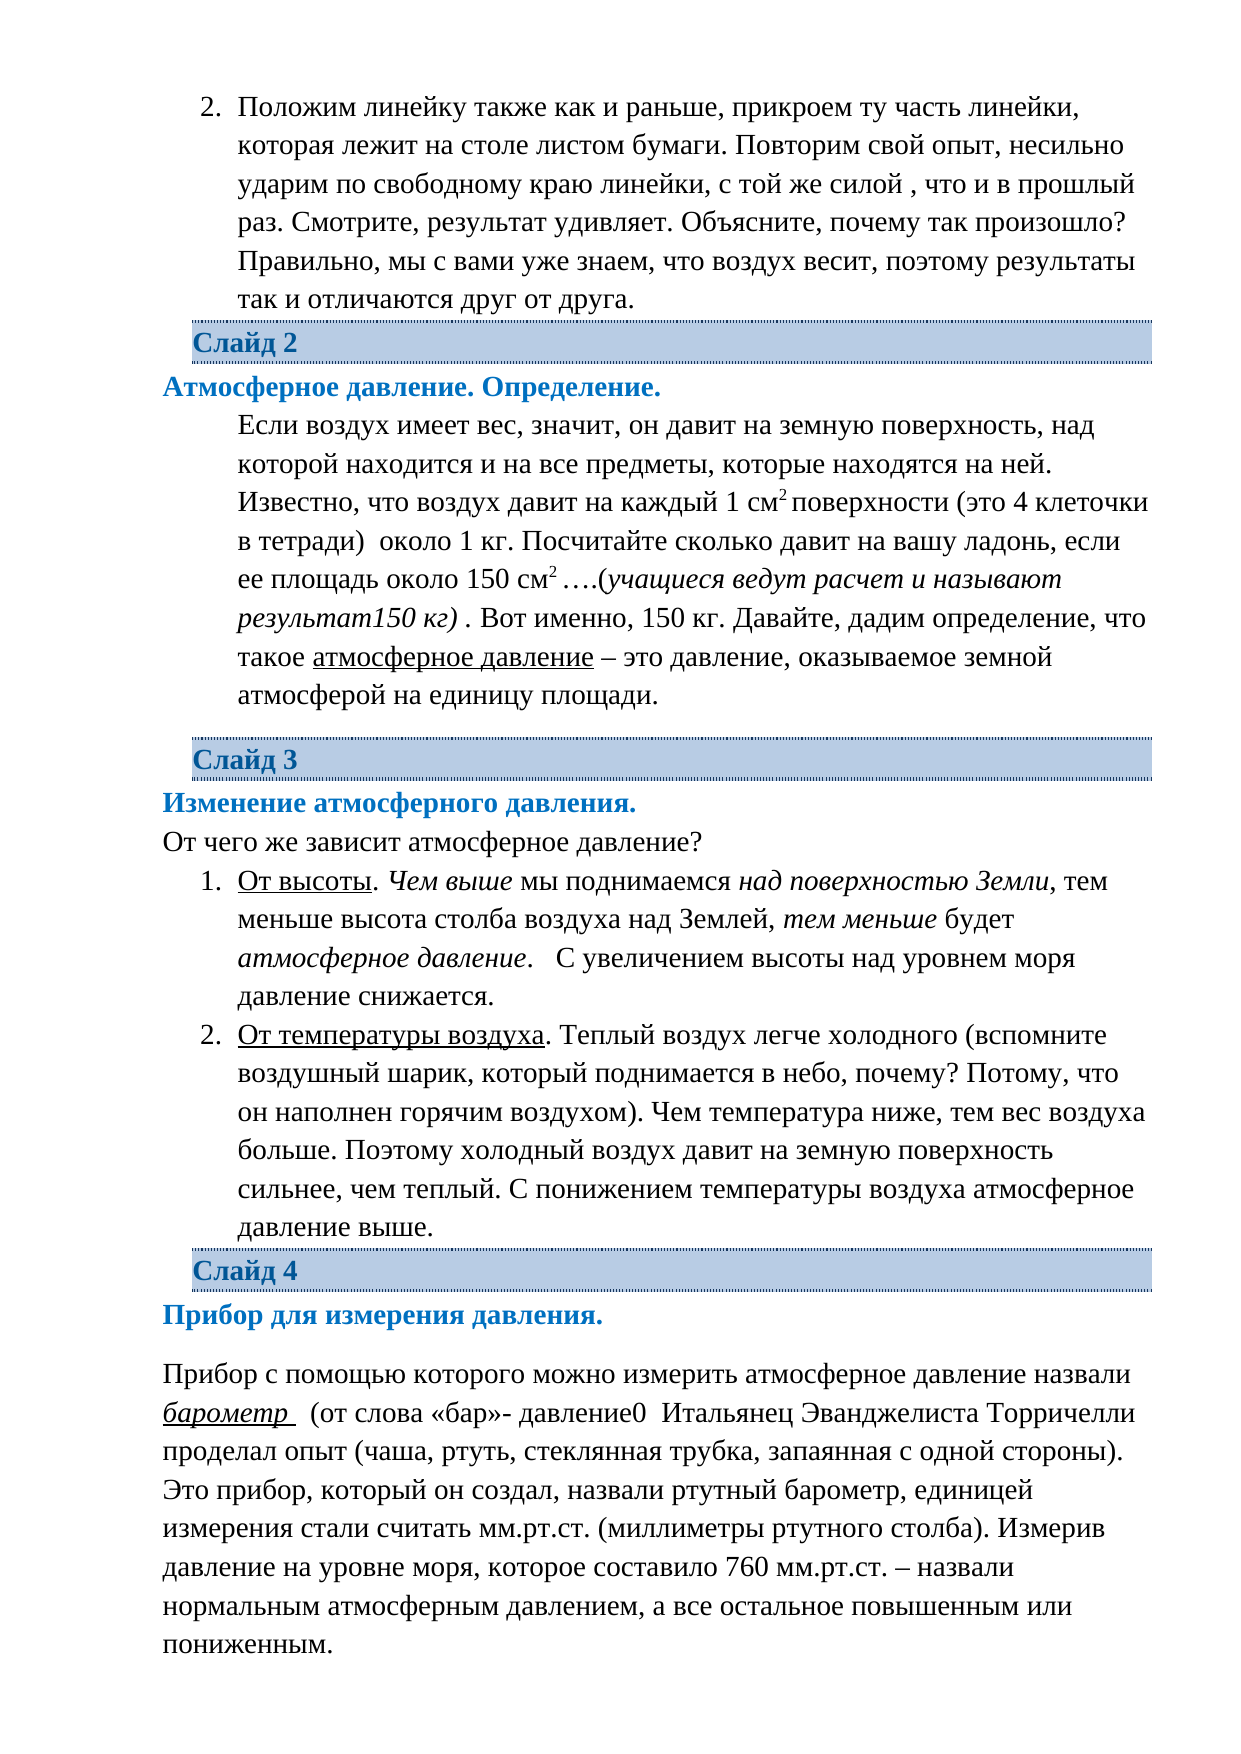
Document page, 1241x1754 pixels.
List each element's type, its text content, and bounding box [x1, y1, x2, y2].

list Если воздух имеет вес, значит, он давит на земную поверхность, над которой находится и на все предметы, которые находятся на ней. Известно, что воздух давит на каждый 1 см2 поверхности (это 4 клеточки в тетради) около 1 кг. Посчитайте сколько давит на вашу ладонь, если ее площадь около 150 см2 ….(учащиеся ведут расчет и называют результат150 кг) . Вот именно, 150 кг. Давайте, дадим определение, что такое атмосферное давление – это давление, оказываемое земной атмосферой на единицу площади. [237, 407, 1152, 711]
text Слайд 4 [192, 1248, 1152, 1292]
text Прибор для измерения давления. [162, 1297, 1152, 1331]
text Прибор с помощью которого можно измерить атмосферное давление назвали барометр (от слова «бар»- давление0 Итальянец Эванджелиста Торричелли проделал опыт (чаша, ртуть, стеклянная трубка, запаянная с одной стороны). Это прибор, который он создал, назвали ртутный барометр, единицей измерения стали считать мм.рт.ст. (миллиметры ртутного столба). Измерив давление на уровне моря, которое составило 760 мм.рт.ст. – назвали нормальным атмосферным давлением, а все остальное повышенным или пониженным. [162, 1356, 1152, 1660]
text Изменение атмосферного давления. [162, 786, 1152, 819]
list Положим линейку также как и раньше, прикроем ту часть линейки, которая лежит на столе листом бумаги. Повторим свой опыт, несильно ударим по свободному краю линейки, с той же силой , что и в прошлый раз. Смотрите, результат удивляет. Объясните, почему так произошло? Правильно, мы с вами уже знаем, что воздух весит, поэтому результаты так и отличаются друг от друга. [200, 89, 1152, 315]
text Слайд 2 [192, 320, 1152, 364]
text Атмосферное давление. Определение. [162, 369, 1152, 402]
text От чего же зависит атмосферное давление? [162, 824, 1152, 858]
list От высоты. Чем выше мы поднимаемся над поверхностью Земли, тем меньше высота столба воздуха над Землей, тем меньше будет атмосферное давление. С увеличением высоты над уровнем моря давление снижается. [200, 863, 1152, 1012]
list От температуры воздуха. Теплый воздух легче холодного (вспомните воздушный шарик, который поднимается в небо, почему? Потому, что он наполнен горячим воздухом). Чем температура ниже, тем вес воздуха больше. Поэтому холодный воздух давит на земную поверхность сильнее, чем теплый. С понижением температуры воздуха атмосферное давление выше. [200, 1017, 1152, 1243]
text Слайд 3 [192, 737, 1152, 781]
